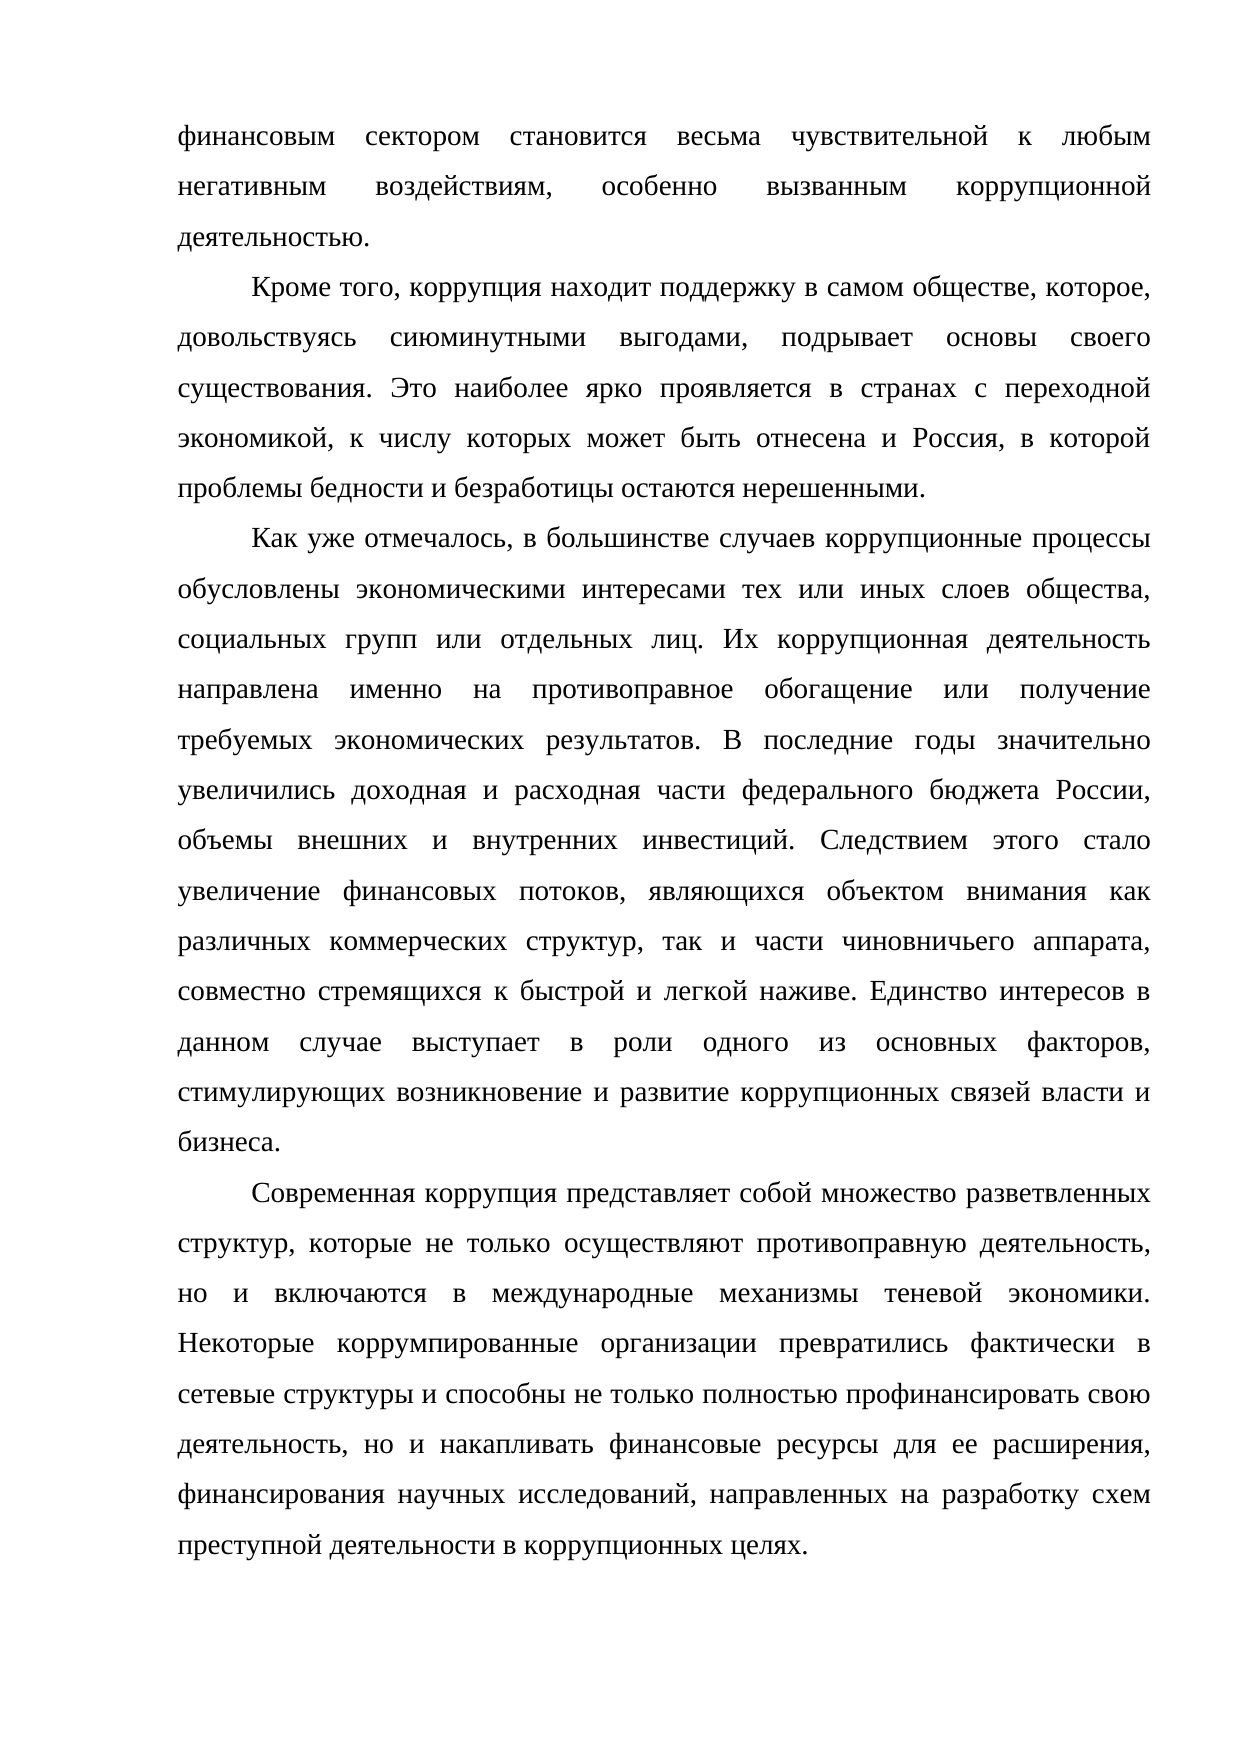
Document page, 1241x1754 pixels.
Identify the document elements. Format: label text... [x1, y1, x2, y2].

text Как уже отмечалось, в большинстве случаев коррупционные процессы обусловлены экономическими интересами тех или иных слоев общества, социальных групп или отдельных лиц. Их коррупционная деятельность направлена именно на противоправное обогащение или получение требуемых экономических результатов. В последние годы значительно увеличились доходная и расходная части федерального бюджета России, объемы внешних и внутренних инвестиций. Следствием этого стало увеличение финансовых потоков, являющихся объектом внимания как различных коммерческих структур, так и части чиновничьего аппарата, совместно стремящихся к быстрой и легкой наживе. Единство интересов в данном случае выступает в роли одного из основных факторов, стимулирующих возникновение и развитие коррупционных связей власти и бизнеса. [177, 521, 1152, 1158]
text Кроме того, коррупция находит поддержку в самом обществе, которое, довольствуясь сиюминутными выгодами, подрывает основы своего существования. Это наиболее ярко проявляется в странах с переходной экономикой, к числу которых может быть отнесена и Россия, в которой проблемы бедности и безработицы остаются нерешенными. [177, 269, 1152, 504]
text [177, 118, 1152, 252]
text Современная коррупция представляет собой множество разветвленных структур, которые не только осуществляют противоправную деятельность, но и включаются в международные механизмы теневой экономики. Некоторые коррумпированные организации превратились фактически в сетевые структуры и способны не только полностью профинансировать свою деятельность, но и накапливать финансовые ресурсы для ее расширения, финансирования научных исследований, направленных на разработку схем преступной деятельности в коррупционных целях. [177, 1175, 1152, 1560]
